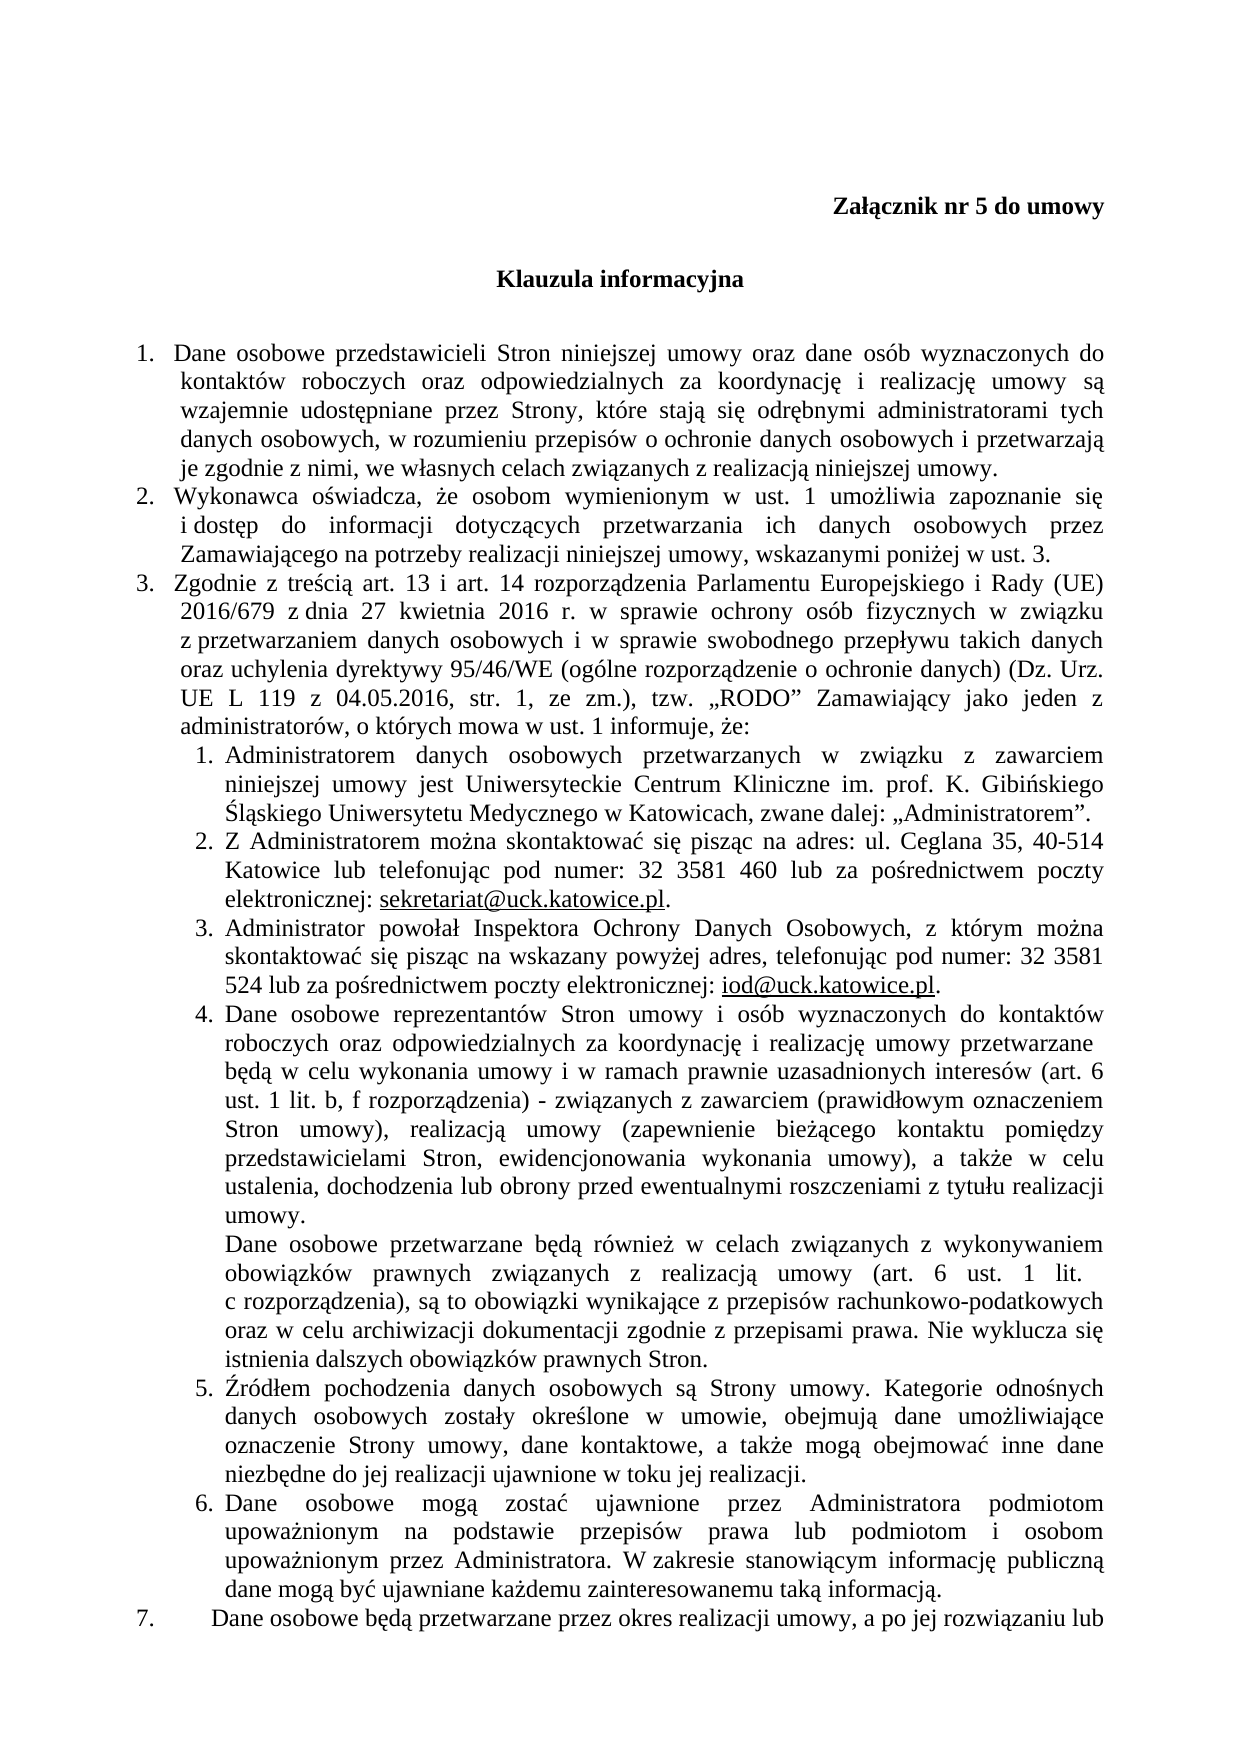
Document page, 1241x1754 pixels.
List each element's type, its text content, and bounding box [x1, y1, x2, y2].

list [136, 1603, 1104, 1631]
list Wykonawca oświadcza, że osobom wymienionym w ust. 1 umożliwia zapoznanie się i dostęp do informacji dotyczących przetwarzania ich danych osobowych przez Zamawiającego na potrzeby realizacji niniejszej umowy, wskazanymi poniżej w ust. 3. [136, 481, 1104, 568]
list Dane osobowe mogą zostać ujawnione przez Administratora podmiotom upoważnionym na podstawie przepisów prawa lub podmiotom i osobom upoważnionym przez Administratora. W zakresie stanowiącym informację publiczną dane mogą być ujawniane każdemu zainteresowanemu taką informacją. [195, 1488, 1104, 1603]
list Administrator powołał Inspektora Ochrony Danych Osobowych, z którym można skontaktować się pisząc na wskazany powyżej adres, telefonując pod numer: 32 3581 524 lub za pośrednictwem poczty elektronicznej: iod@uck.katowice.pl. [195, 913, 1104, 999]
text Załącznik nr 5 do umowy [136, 191, 1104, 220]
text Klauzula informacyjna [136, 264, 1104, 293]
list Dane osobowe przedstawicieli Stron niniejszej umowy oraz dane osób wyznaczonych do kontaktów roboczych oraz odpowiedzialnych za koordynację i realizację umowy są wzajemnie udostępniane przez Strony, które stają się odrębnymi administratorami tych danych osobowych, w rozumieniu przepisów o ochronie danych osobowych i przetwarzają je zgodnie z nimi, we własnych celach związanych z realizacją niniejszej umowy. [136, 338, 1104, 481]
text Dane osobowe przetwarzane będą również w celach związanych z wykonywaniem obowiązków prawnych związanych z realizacją umowy (art. 6 ust. 1 lit. c rozporządzenia), są to obowiązki wynikające z przepisów rachunkowo-podatkowych oraz w celu archiwizacji dokumentacji zgodnie z przepisami prawa. Nie wyklucza się istnienia dalszych obowiązków prawnych Stron. [224, 1229, 1104, 1373]
list Źródłem pochodzenia danych osobowych są Strony umowy. Kategorie odnośnych danych osobowych zostały określone w umowie, obejmują dane umożliwiające oznaczenie Strony umowy, dane kontaktowe, a także mogą obejmować inne dane niezbędne do jej realizacji ujawnione w toku jej realizacji. [195, 1373, 1104, 1488]
list Zgodnie z treścią art. 13 i art. 14 rozporządzenia Parlamentu Europejskiego i Rady (UE) 2016/679 z dnia 27 kwietnia 2016 r. w sprawie ochrony osób fizycznych w związku z przetwarzaniem danych osobowych i w sprawie swobodnego przepływu takich danych oraz uchylenia dyrektywy 95/46/WE (ogólne rozporządzenie o ochronie danych) (Dz. Urz. UE L 119 z 04.05.2016, str. 1, ze zm.), tzw. „RODO” Zamawiający jako jeden z administratorów, o których mowa w ust. 1 informuje, że: [136, 568, 1104, 740]
list Dane osobowe reprezentantów Stron umowy i osób wyznaczonych do kontaktów roboczych oraz odpowiedzialnych za koordynację i realizację umowy przetwarzane będą w celu wykonania umowy i w ramach prawnie uzasadnionych interesów (art. 6 ust. 1 lit. b, f rozporządzenia) - związanych z zawarciem (prawidłowym oznaczeniem Stron umowy), realizacją umowy (zapewnienie bieżącego kontaktu pomiędzy przedstawicielami Stron, ewidencjonowania wykonania umowy), a także w celu ustalenia, dochodzenia lub obrony przed ewentualnymi roszczeniami z tytułu realizacji umowy. [195, 999, 1104, 1229]
list Administratorem danych osobowych przetwarzanych w związku z zawarciem niniejszej umowy jest Uniwersyteckie Centrum Kliniczne im. prof. K. Gibińskiego Śląskiego Uniwersytetu Medycznego w Katowicach, zwane dalej: „Administratorem”. [195, 740, 1104, 826]
list Z Administratorem można skontaktować się pisząc na adres: ul. Ceglana 35, 40-514 Katowice lub telefonując pod numer: 32 3581 460 lub za pośrednictwem poczty elektronicznej: sekretariat@uck.katowice.pl. [195, 826, 1104, 913]
